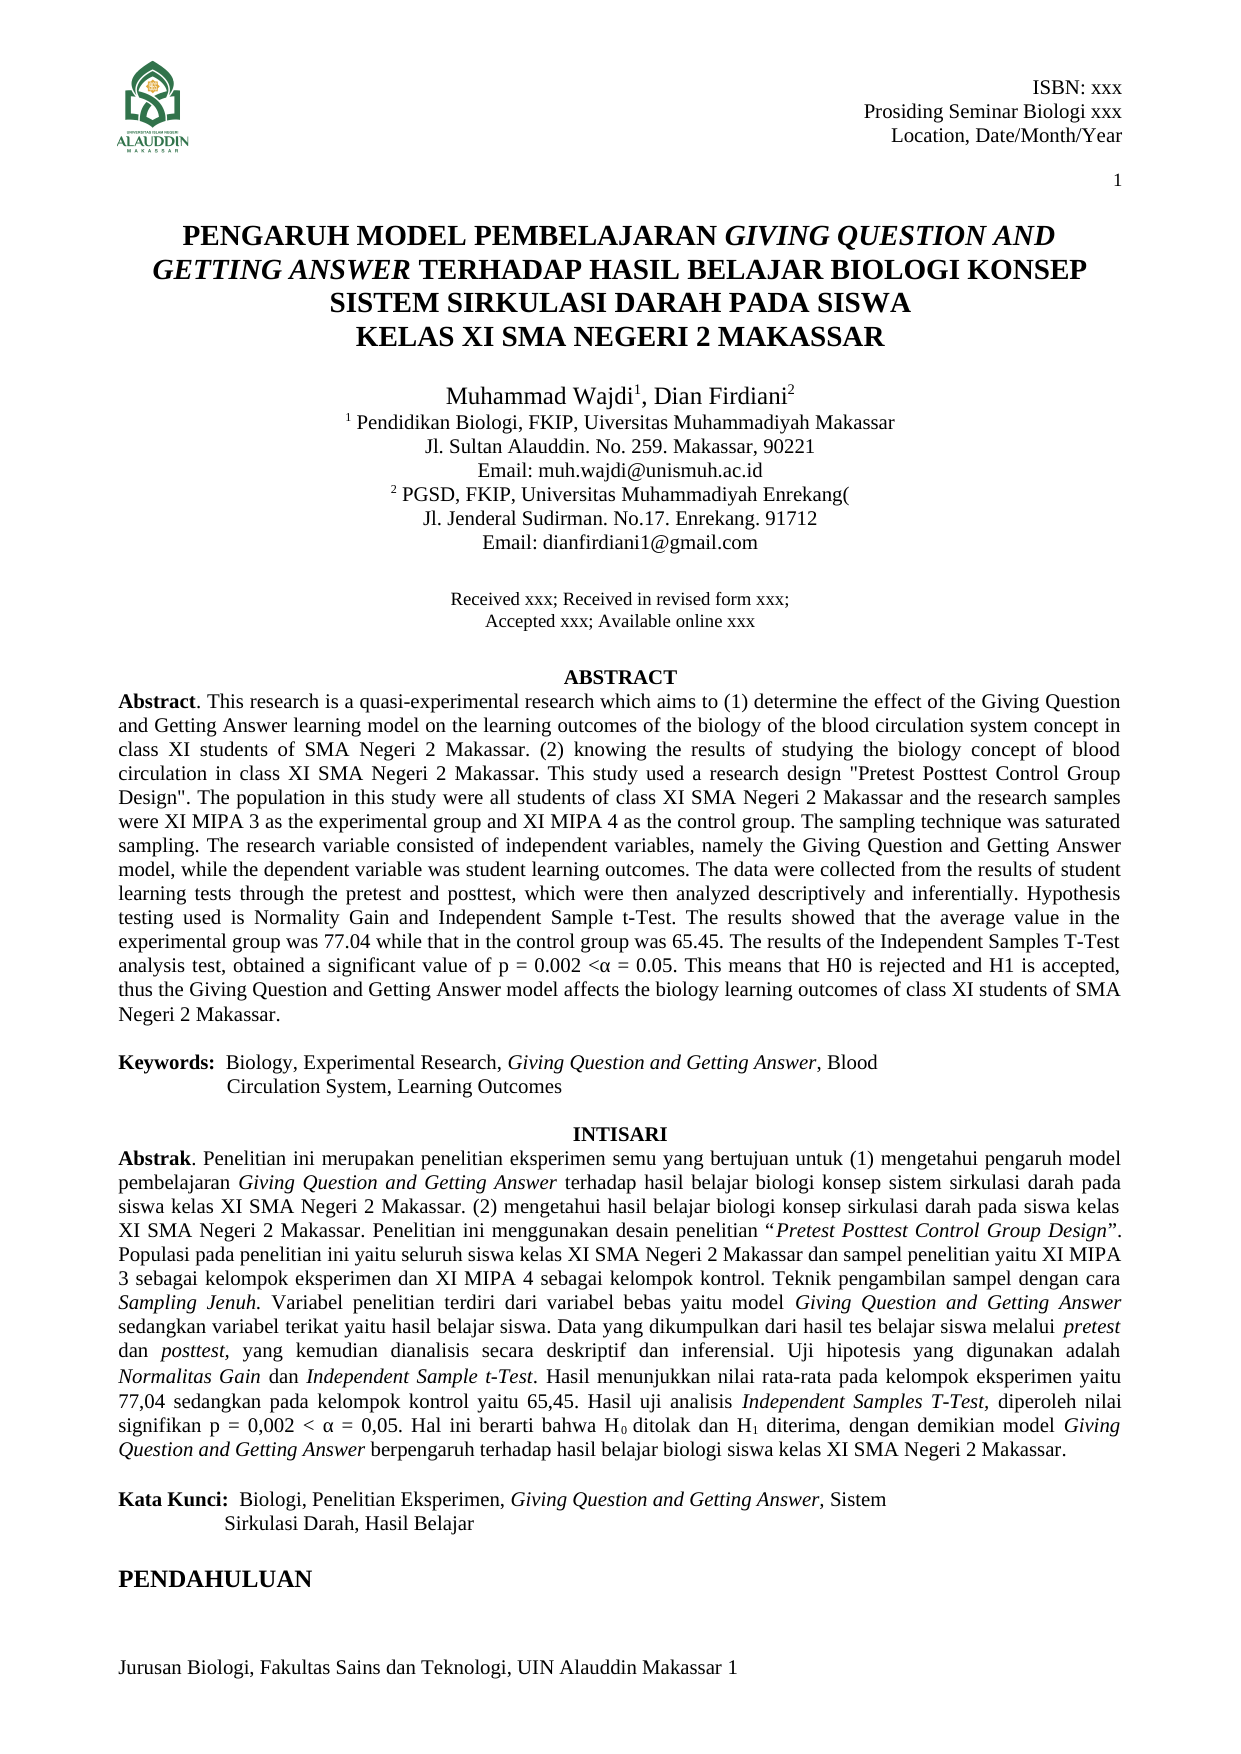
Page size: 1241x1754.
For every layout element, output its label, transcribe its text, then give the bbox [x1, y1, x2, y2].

text Sirkulasi Darah, Hasil Belajar [177, 1511, 1063, 1535]
text SISTEM SIRKULASI DARAH PADA SISWA [118, 285, 1122, 319]
text KELAS XI SMA NEGERI 2 MAKASSAR [118, 319, 1122, 352]
text Email: muh.wajdi@unismuh.ac.id [118, 458, 1122, 482]
text Muhammad Wajdi1, Dian Firdiani2 [118, 381, 1122, 410]
text Email: dianfirdiani1@gmail.com [118, 530, 1122, 554]
text PENDAHULUAN [118, 1564, 1122, 1593]
text ABSTRACT [177, 664, 1063, 689]
text Kata Kunci: Biologi, Penelitian Eksperimen, Giving Question and Getting Answer, Sistem [118, 1487, 1122, 1511]
text PENGARUH MODEL PEMBELAJARAN GIVING QUESTION AND GETTING ANSWER TERHADAP HASIL BELAJAR BIOLOGI KONSEP [118, 218, 1122, 285]
text Received xxx; Received in revised form xxx; [118, 588, 1122, 609]
text Circulation System, Learning Outcomes [221, 1074, 1122, 1098]
text Jl. Jenderal Sudirman. No.17. Enrekang. 91712 [118, 506, 1122, 530]
text Keywords: Biology, Experimental Research, Giving Question and Getting Answer, Blood [118, 1049, 1122, 1074]
text Accepted xxx; Available online xxx [118, 609, 1122, 631]
text 2 PGSD, FKIP, Universitas Muhammadiyah Enrekang( [118, 482, 1122, 506]
text INTISARI [177, 1122, 1063, 1146]
text 1 Pendidikan Biologi, FKIP, Uiversitas Muhammadiyah Makassar [118, 410, 1122, 434]
text Abstract. This research is a quasi-experimental research which aims to (1) determine the effect of the Giving Question and Getting Answer learning model on the learning outcomes of the biology of the blood circulation system concept in class XI students of SMA Negeri 2 Makassar. (2) knowing the results of studying the biology concept of blood circulation in class XI SMA Negeri 2 Makassar. This study used a research design "Pretest Posttest Control Group Design". The population in this study were all students of class XI SMA Negeri 2 Makassar and the research samples were XI MIPA 3 as the experimental group and XI MIPA 4 as the control group. The sampling technique was saturated sampling. The research variable consisted of independent variables, namely the Giving Question and Getting Answer model, while the dependent variable was student learning outcomes. The data were collected from the results of student learning tests through the pretest and posttest, which were then analyzed descriptively and inferentially. Hypothesis testing used is Normality Gain and Independent Sample t-Test. The results showed that the average value in the experimental group was 77.04 while that in the control group was 65.45. The results of the Independent Samples T-Test analysis test, obtained a significant value of p = 0.002 <α = 0.05. This means that H0 is rejected and H1 is accepted, thus the Giving Question and Getting Answer model affects the biology learning outcomes of class XI students of SMA Negeri 2 Makassar. [118, 689, 1122, 1026]
picture [117, 60, 189, 153]
text Abstrak. Penelitian ini merupakan penelitian eksperimen semu yang bertujuan untuk (1) mengetahui pengaruh model pembelajaran Giving Question and Getting Answer terhadap hasil belajar biologi konsep sistem sirkulasi darah pada siswa kelas XI SMA Negeri 2 Makassar. (2) mengetahui hasil belajar biologi konsep sirkulasi darah pada siswa kelas XI SMA Negeri 2 Makassar. Penelitian ini menggunakan desain penelitian “Pretest Posttest Control Group Design”. Populasi pada penelitian ini yaitu seluruh siswa kelas XI SMA Negeri 2 Makassar dan sampel penelitian yaitu XI MIPA 3 sebagai kelompok eksperimen dan XI MIPA 4 sebagai kelompok kontrol. Teknik pengambilan sampel dengan cara Sampling Jenuh. Variabel penelitian terdiri dari variabel bebas yaitu model Giving Question and Getting Answer sedangkan variabel terikat yaitu hasil belajar siswa. Data yang dikumpulkan dari hasil tes belajar siswa melalui pretest dan posttest, yang kemudian dianalisis secara deskriptif dan inferensial. Uji hipotesis yang digunakan adalah Normalitas Gain dan Independent Sample t-Test. Hasil menunjukkan nilai rata-rata pada kelompok eksperimen yaitu 77,04 sedangkan pada kelompok kontrol yaitu 65,45. Hasil uji analisis Independent Samples T-Test, diperoleh nilai signifikan p = 0,002 < α = 0,05. Hal ini berarti bahwa H0 ditolak dan H1 diterima, dengan demikian model Giving Question and Getting Answer berpengaruh terhadap hasil belajar biologi siswa kelas XI SMA Negeri 2 Makassar. [118, 1146, 1122, 1461]
text Jl. Sultan Alauddin. No. 259. Makassar, 90221 [118, 434, 1122, 458]
